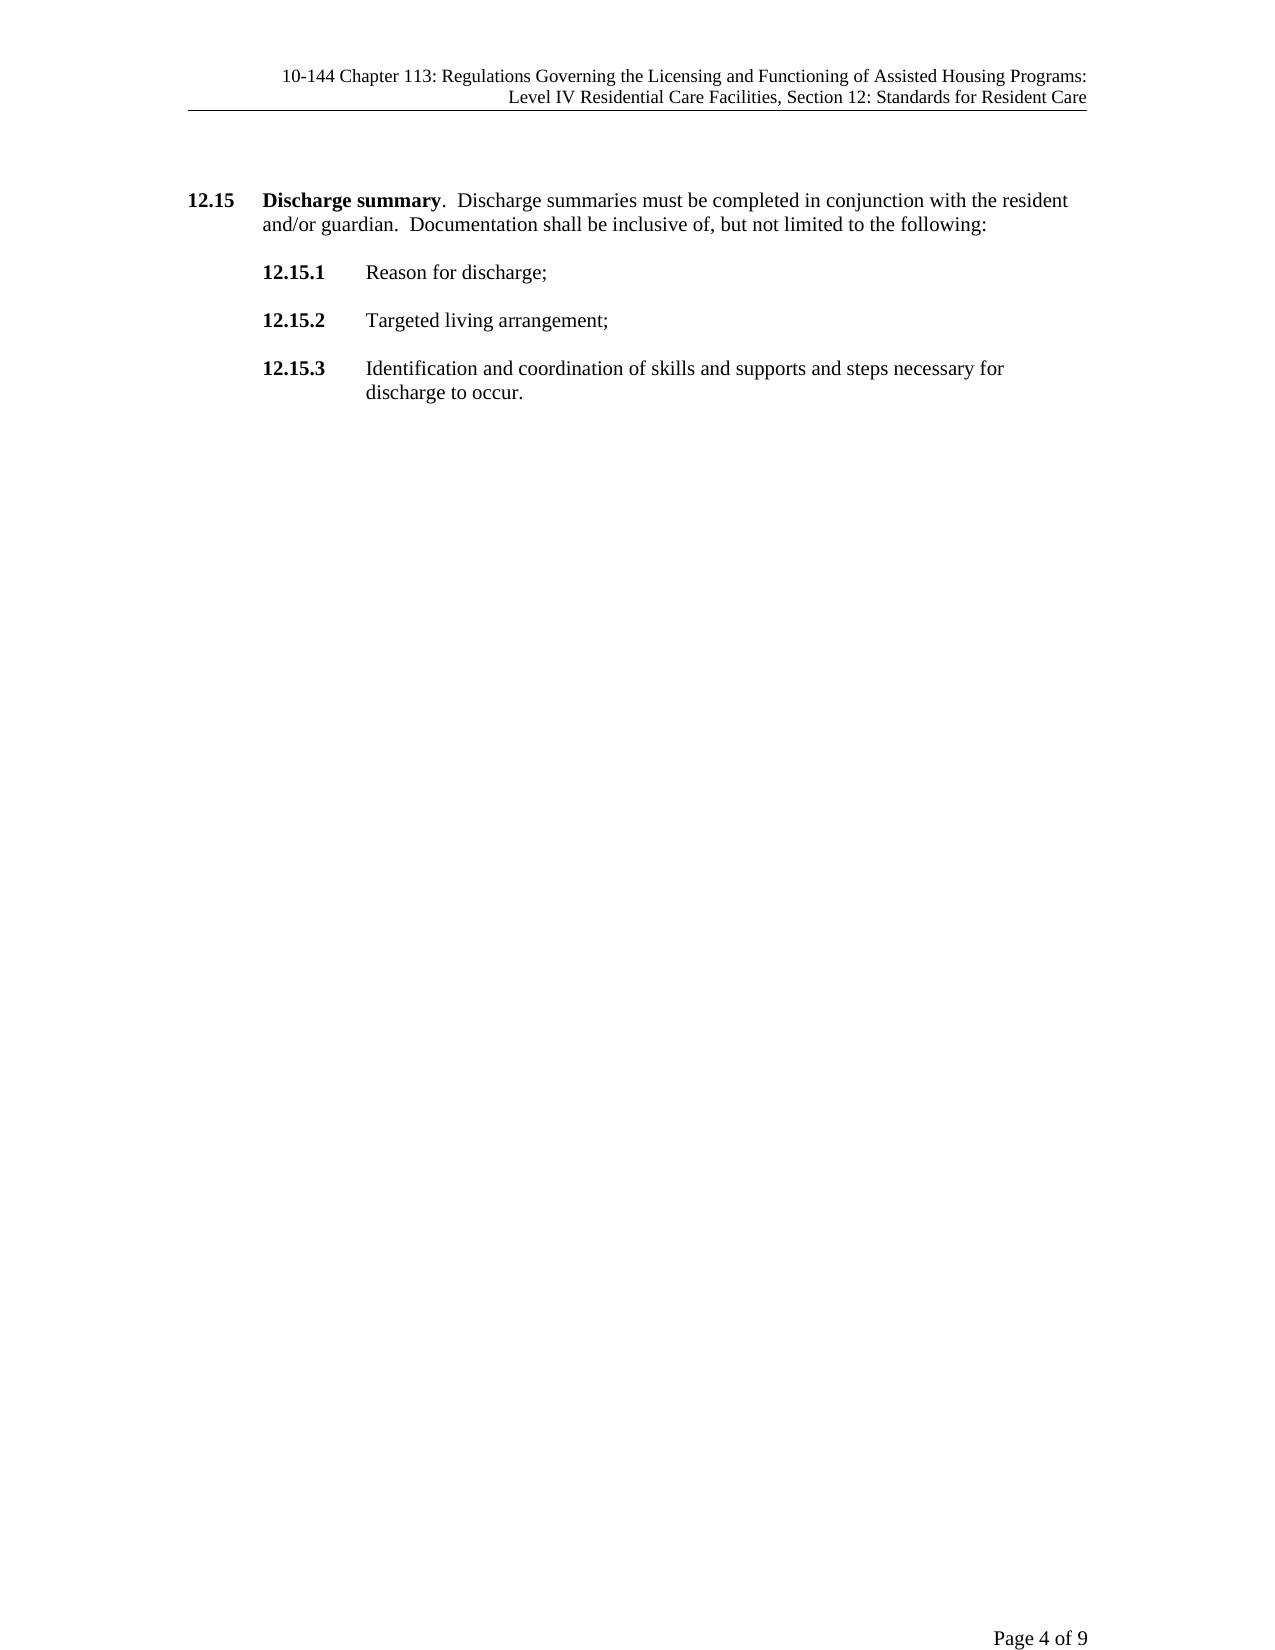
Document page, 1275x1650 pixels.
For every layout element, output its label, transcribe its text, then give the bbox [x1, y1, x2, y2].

text 12.15.2 Targeted living arrangement; [262, 308, 1087, 332]
text 12.15.3 Identification and coordination of skills and supports and steps necessary for discharge to occur. [262, 356, 1087, 404]
text 12.15.1 Reason for discharge; [262, 260, 1087, 284]
text 12.15 Discharge summary. Discharge summaries must be completed in conjunction with the resident and/or guardian. Documentation shall be inclusive of, but not limited to the following: [187, 187, 1087, 236]
